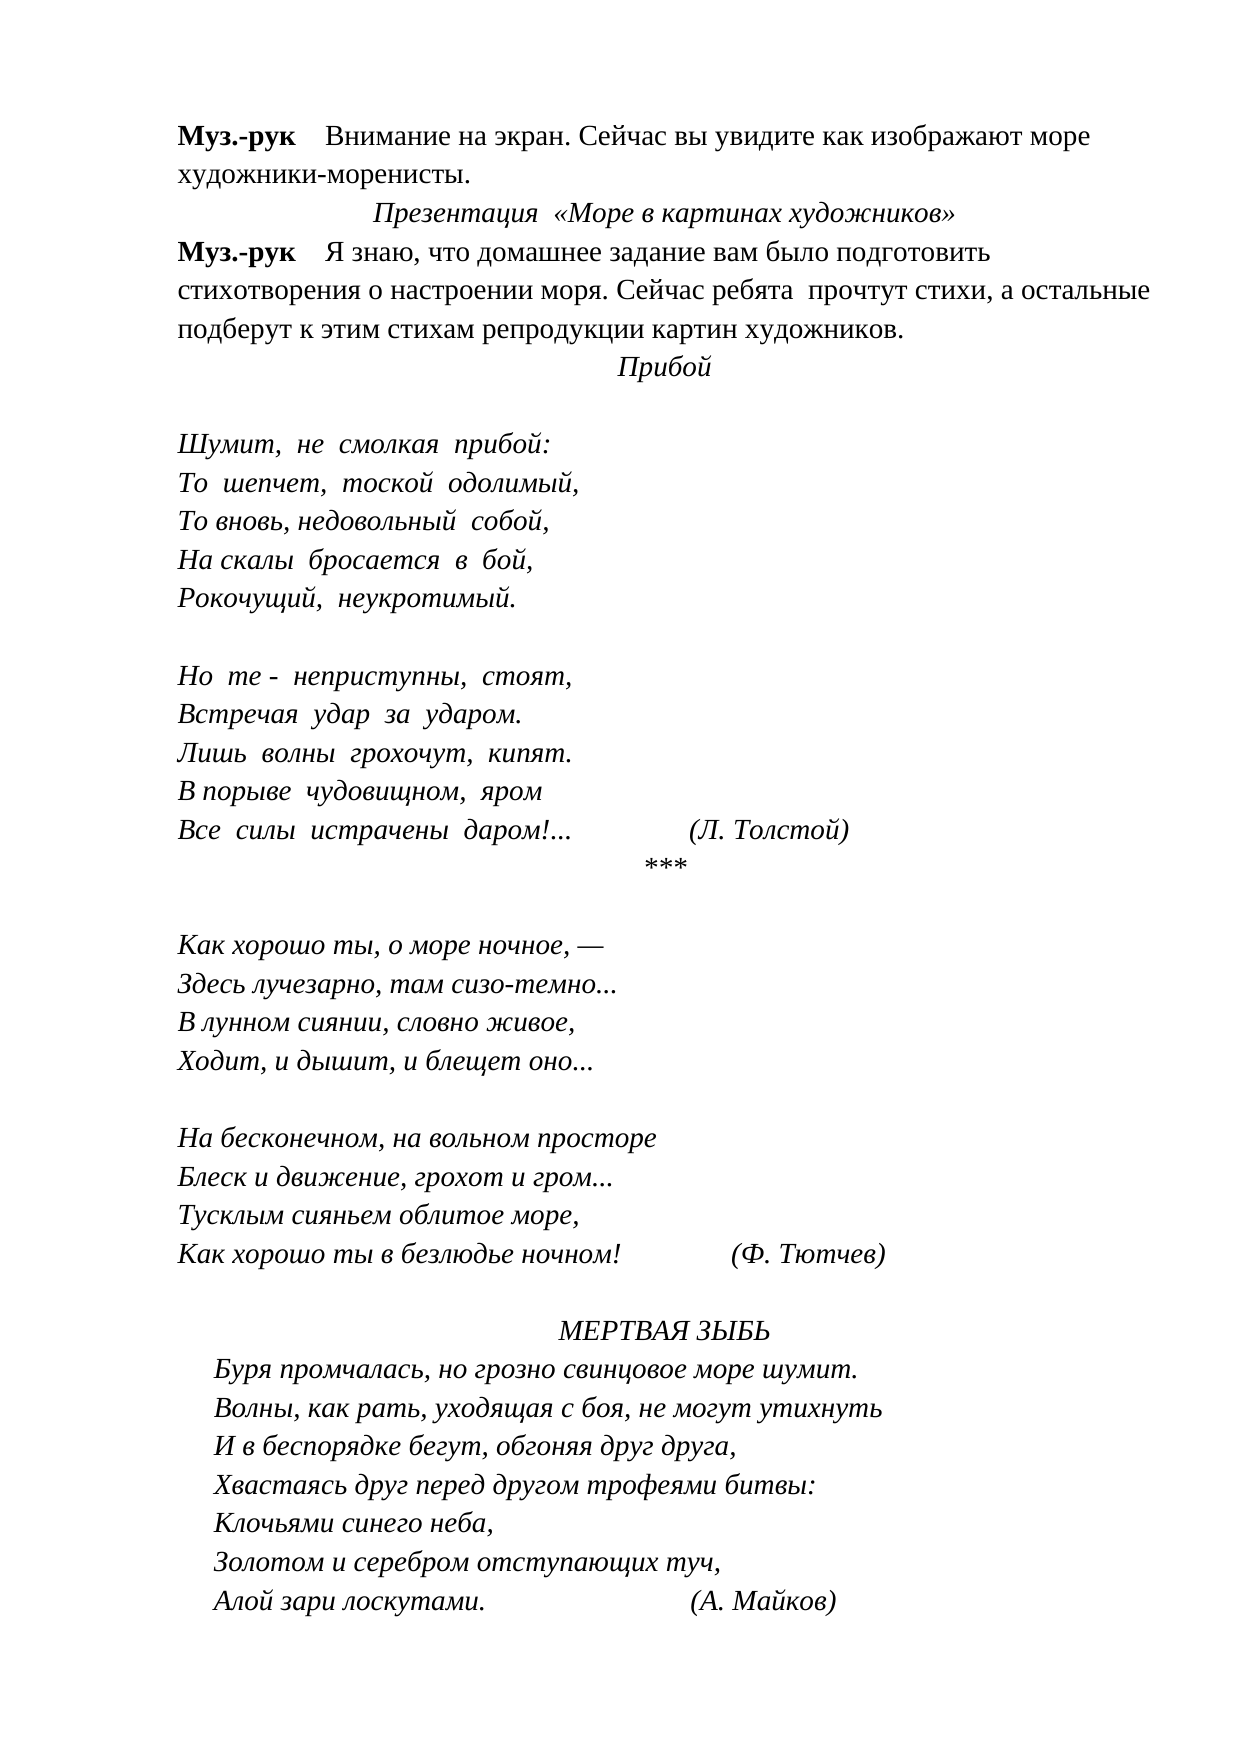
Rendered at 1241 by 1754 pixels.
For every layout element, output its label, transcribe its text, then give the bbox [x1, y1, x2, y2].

text Хвастаясь друг перед другом трофеями битвы: [177, 1467, 1152, 1501]
text Все силы истрачены даром!... (Л. Толстой) [177, 812, 1152, 845]
text Но те - неприступны, стоят, [177, 658, 1152, 691]
text То вновь, недовольный собой, [177, 503, 1152, 537]
text Алой зари лоскутами. (А. Майков) [177, 1583, 1152, 1616]
text В порыве чудовищном, яром [177, 773, 1152, 807]
text То шепчет, тоской одолимый, [177, 465, 1152, 498]
text Блеск и движение, грохот и гром... [177, 1159, 1152, 1192]
text Шумит, не смолкая прибой: [177, 426, 1152, 460]
text В лунном сиянии, словно живое, [177, 1004, 1152, 1038]
text Золотом и серебром отступающих туч, [177, 1544, 1152, 1578]
text Муз.-рук Внимание на экран. Сейчас вы увидите как изображают море художники-моренисты. [177, 118, 1152, 190]
text Как хорошо ты, о море ночное, — [177, 927, 1152, 961]
text *** [177, 850, 1152, 884]
text Здесь лучезарно, там сизо-темно... [177, 966, 1152, 999]
text МЕРТВАЯ ЗЫБЬ [177, 1313, 1152, 1346]
text Тусклым сияньем облитое море, [177, 1197, 1152, 1231]
text Рокочущий, неукротимый. [177, 581, 1152, 614]
text Клочьями синего неба, [177, 1506, 1152, 1539]
text Встречая удар за ударом. [177, 696, 1152, 730]
text Муз.-рук Я знаю, что домашнее задание вам было подготовить стихотворения о настроении моря. Сейчас ребята прочтут стихи, а остальные подберут к этим стихам репродукции картин художников. [177, 234, 1152, 344]
text Как хорошо ты в безлюдье ночном! (Ф. Тютчев) [177, 1236, 1152, 1269]
text Прибой [177, 349, 1152, 383]
text Презентация «Море в картинах художников» [177, 195, 1152, 229]
text На скалы бросается в бой, [177, 542, 1152, 576]
text И в беспорядке бегут, обгоняя друг друга, [177, 1428, 1152, 1462]
text На бесконечном, на вольном просторе [177, 1120, 1152, 1154]
text Волны, как рать, уходящая с боя, не могут утихнуть [177, 1390, 1152, 1423]
text Ходит, и дышит, и блещет оно... [177, 1043, 1152, 1077]
text Буря промчалась, но грозно свинцовое море шумит. [177, 1351, 1152, 1385]
text Лишь волны грохочут, кипят. [177, 735, 1152, 768]
